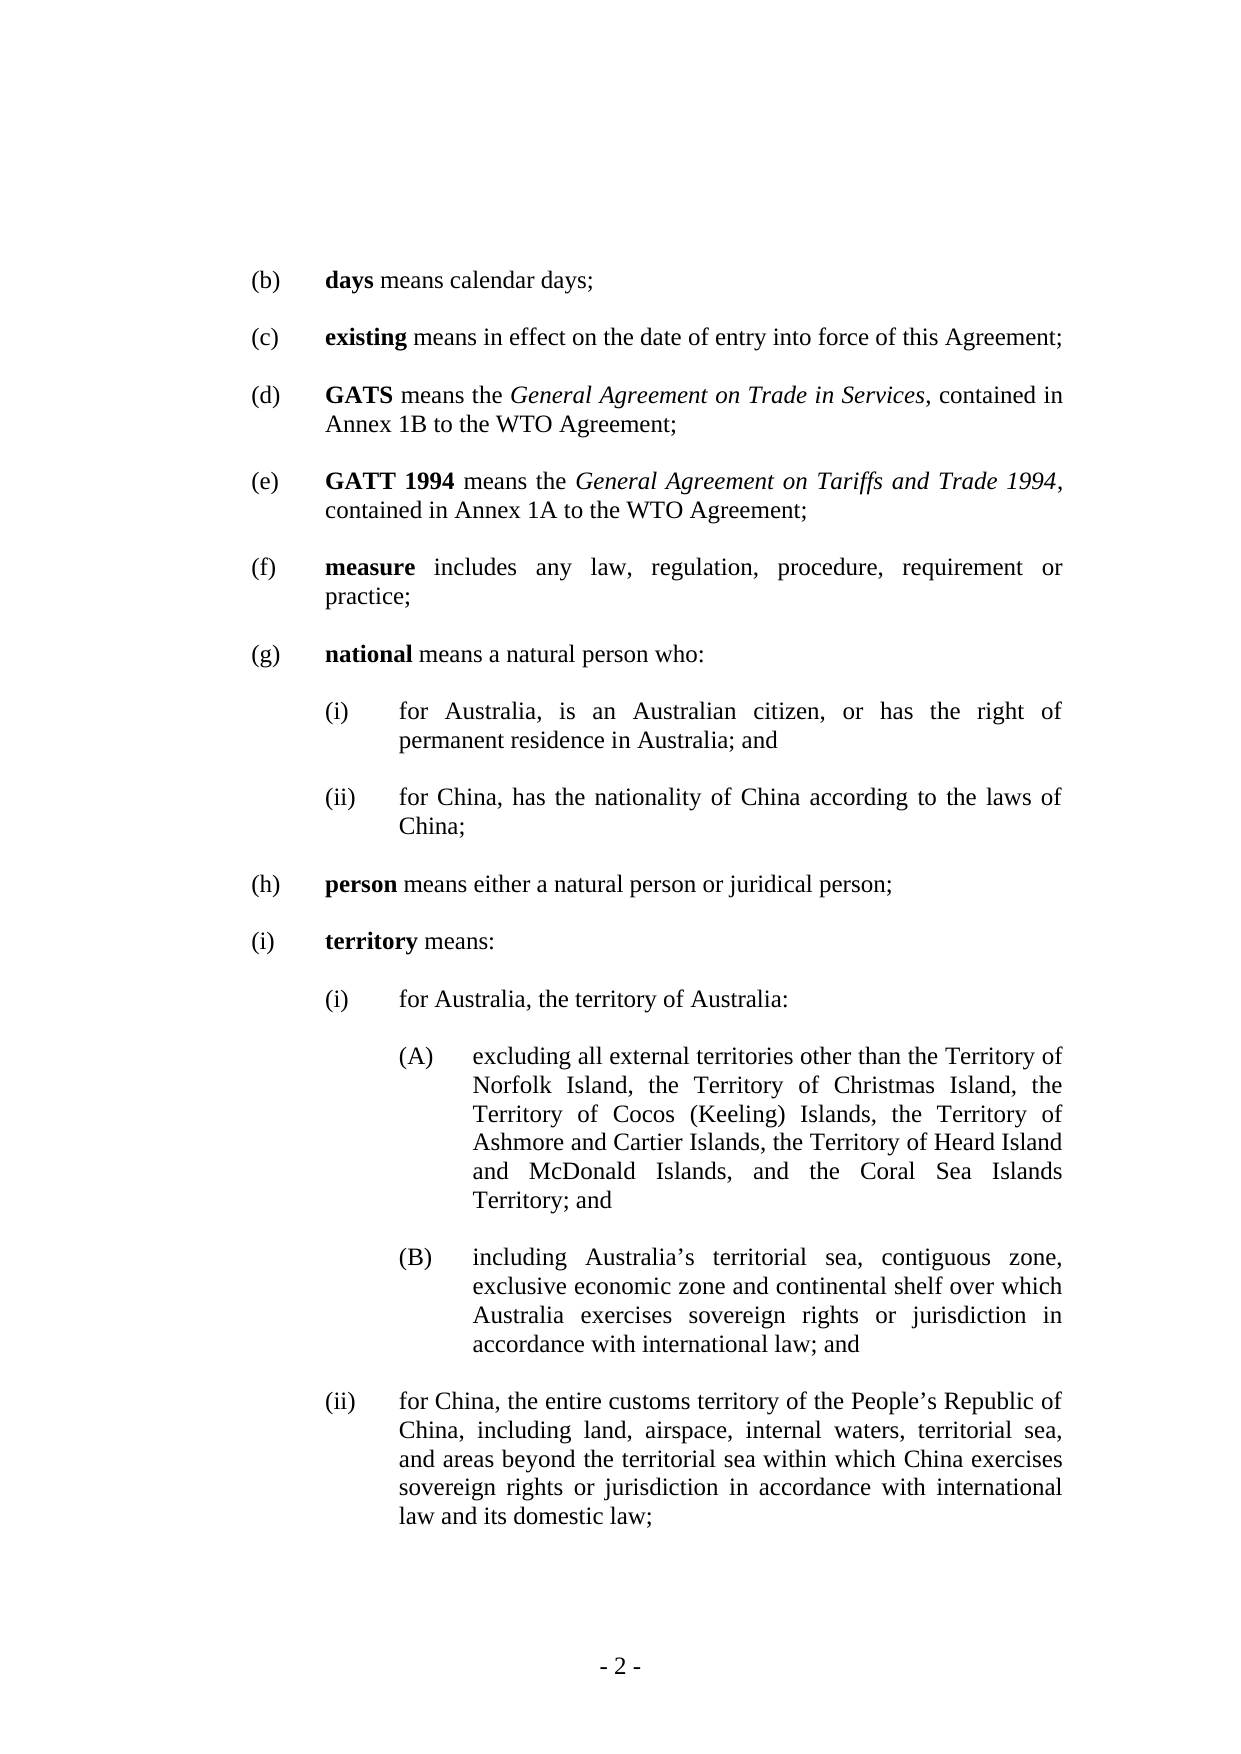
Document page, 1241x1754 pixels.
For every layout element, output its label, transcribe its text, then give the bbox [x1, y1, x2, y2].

text (ii) for China, has the nationality of China according to the laws of China; [325, 782, 1063, 840]
text (e) GATT 1994 means the General Agreement on Tariffs and Trade 1994, contained in Annex 1A to the WTO Agreement; [251, 466, 1063, 524]
text (b) days means calendar days; [251, 265, 1063, 294]
text (d) GATS means the General Agreement on Trade in Services, contained in Annex 1B to the WTO Agreement; [251, 380, 1063, 437]
text (c) existing means in effect on the date of entry into force of this Agreement; [251, 322, 1063, 351]
text (i) for Australia, the territory of Australia: [325, 984, 1063, 1012]
text (g) national means a natural person who: [251, 639, 1063, 667]
text (B) including Australia’s territorial sea, contiguous zone, exclusive economic zone and continental shelf over which Australia exercises sovereign rights or jurisdiction in accordance with international law; and [399, 1242, 1063, 1357]
text (A) excluding all external territories other than the Territory of Norfolk Island, the Territory of Christmas Island, the Territory of Cocos (Keeling) Islands, the Territory of Ashmore and Cartier Islands, the Territory of Heard Island and McDonald Islands, and the Coral Sea Islands Territory; and [399, 1041, 1063, 1214]
text (i) for Australia, is an Australian citizen, or has the right of permanent residence in Australia; and [325, 696, 1063, 754]
text (ii) for China, the entire customs territory of the People’s Republic of China, including land, airspace, internal waters, territorial sea, and areas beyond the territorial sea within which China exercises sovereign rights or jurisdiction in accordance with international law and its domestic law; [325, 1386, 1063, 1530]
text (f) measure includes any law, regulation, procedure, requirement or practice; [251, 552, 1063, 610]
text (h) person means either a natural person or juridical person; [251, 869, 1063, 897]
text (i) territory means: [251, 926, 1063, 955]
